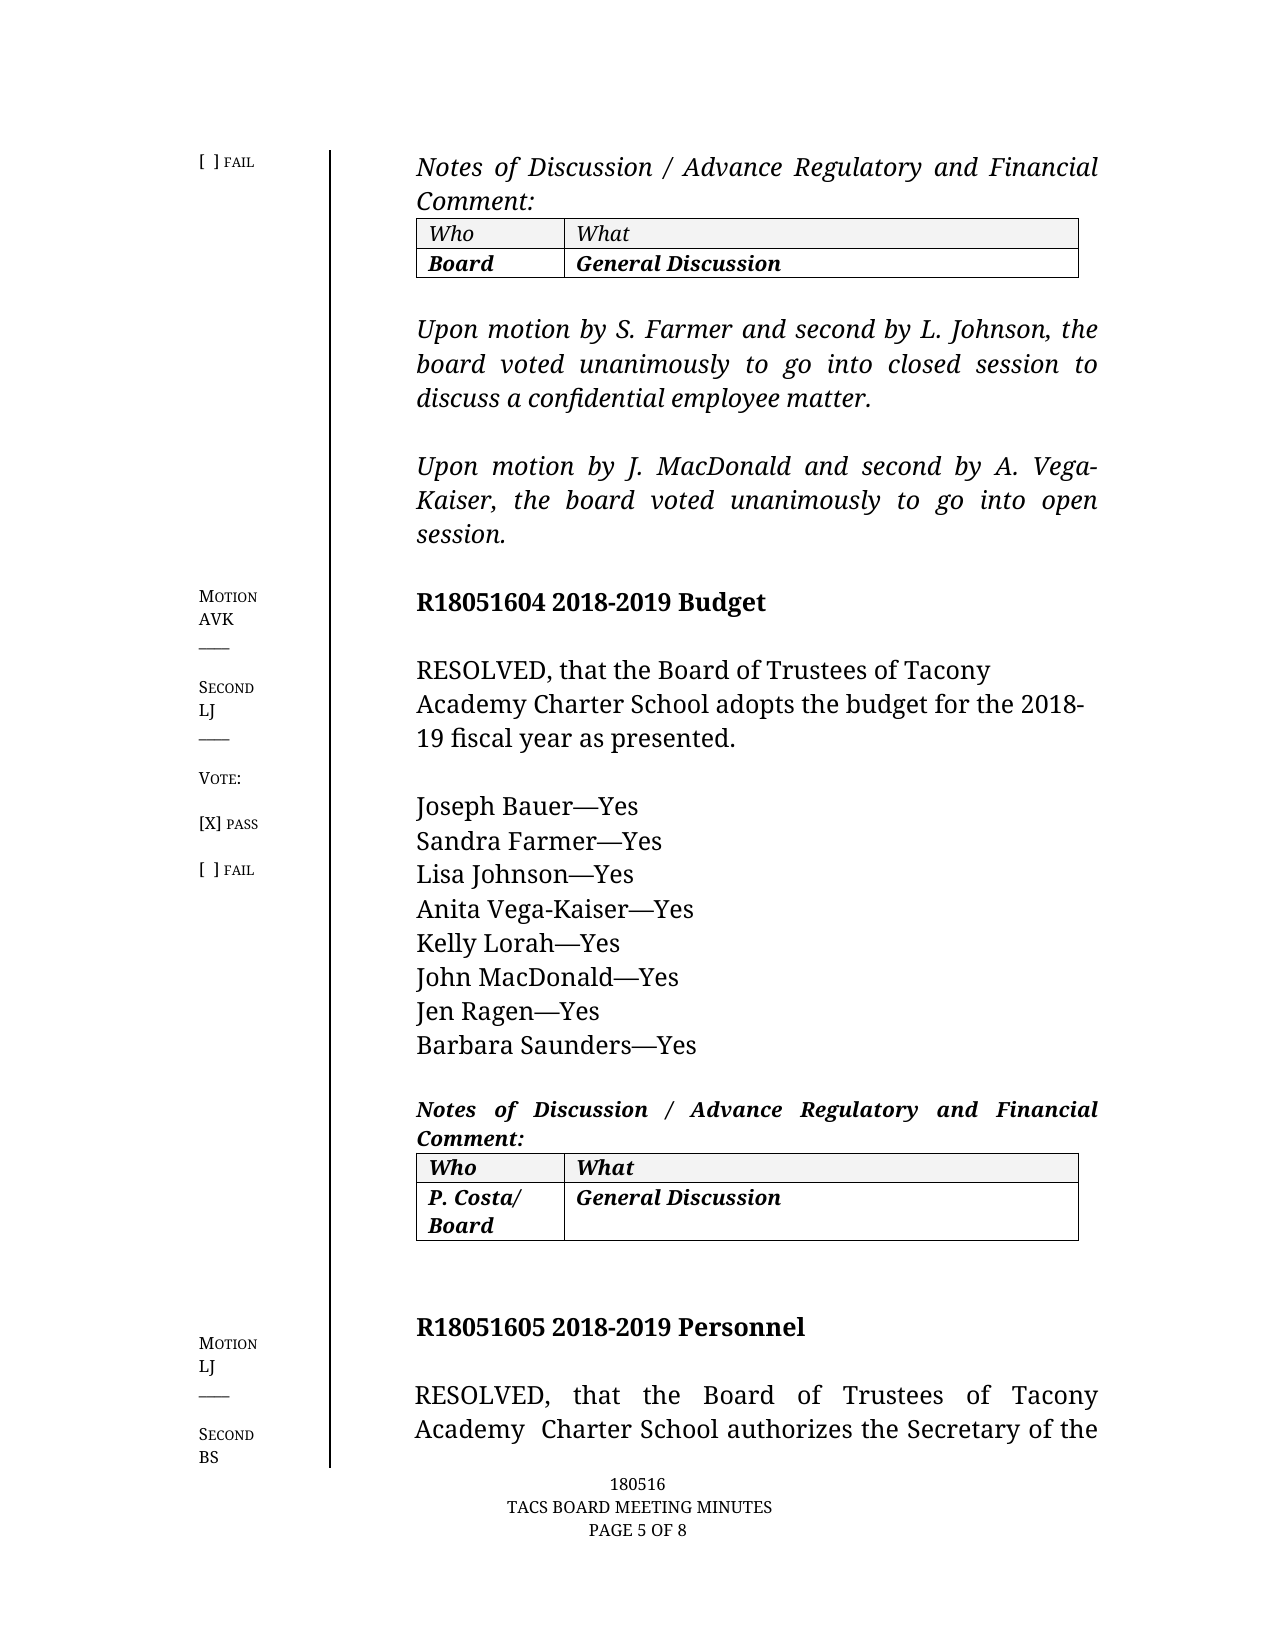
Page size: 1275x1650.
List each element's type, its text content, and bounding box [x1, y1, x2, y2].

table_cell Motion AVK ____ Second LJ ____ Vote: [X] pass [ ] fail [188, 585, 329, 1241]
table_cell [188, 1241, 329, 1468]
table_cell R18051604 2018-2019 Budget RESOLVED, that the Board of Trustees of Tacony Academy Charter School adopts the budget for the 2018-19 fiscal year as presented. Joseph Bauer—Yes Sandra Farmer—Yes Lisa Johnson—Yes Anita Vega-Kaiser—Yes Kelly Lorah—Yes John MacDonald—Yes Jen Ragen—Yes Barbara Saunders—Yes Notes of Discussion / Advance Regulatory and Financial Comment: [331, 585, 1110, 1241]
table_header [331, 150, 1110, 585]
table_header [188, 150, 329, 585]
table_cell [331, 1241, 1110, 1468]
